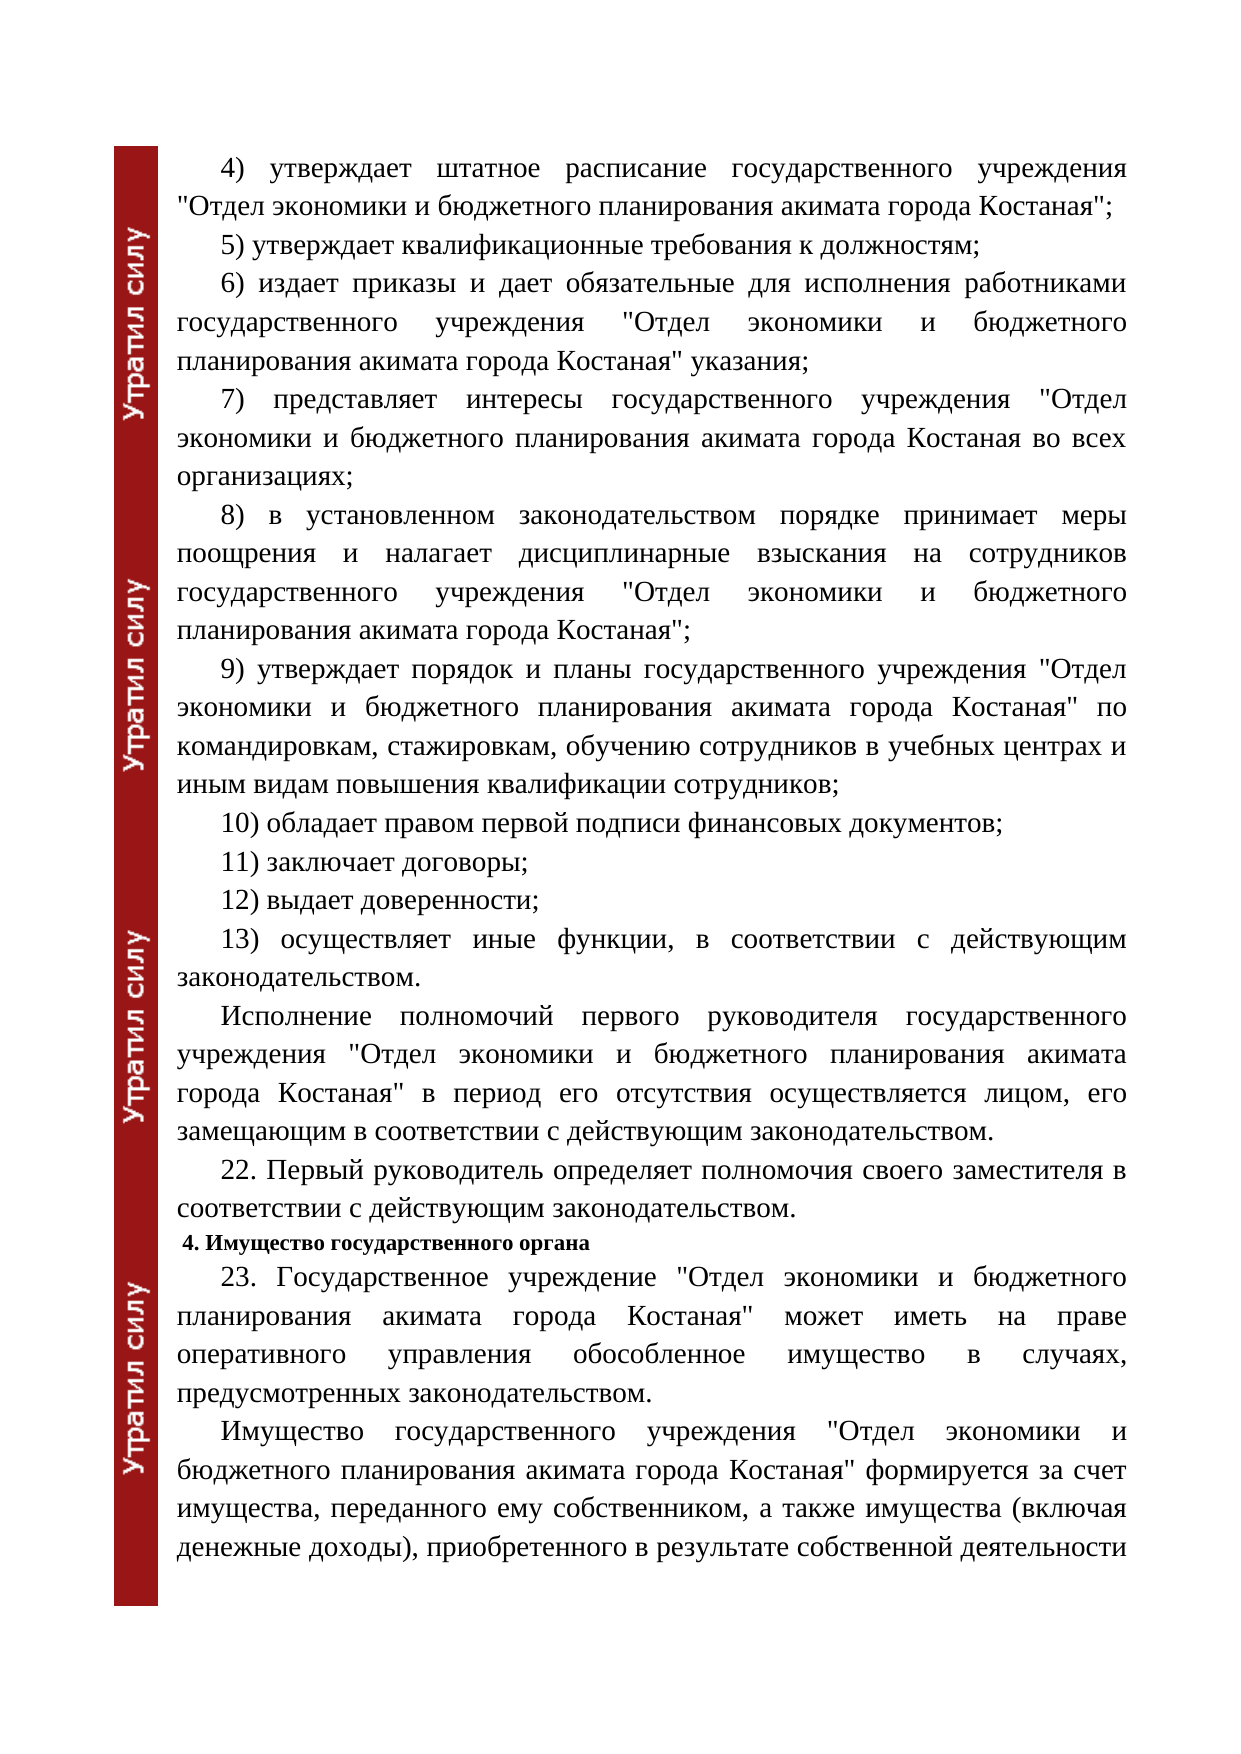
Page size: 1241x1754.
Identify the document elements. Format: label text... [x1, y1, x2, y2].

picture [114, 800, 158, 805]
text 9) утверждает порядок и планы государственного учреждения "Отдел экономики и бюджетного планирования акимата города Костаная" по командировкам, стажировкам, обучению сотрудников в учебных центрах и иным видам повышения квалификации сотрудников; [112, 651, 1128, 800]
picture [114, 839, 158, 844]
text 13) осуществляет иные функции, в соответствии с действующим законодательством. [112, 921, 1128, 993]
picture [114, 492, 158, 497]
picture [114, 1224, 158, 1229]
picture [114, 1147, 158, 1152]
text 23. Государственное учреждение "Отдел экономики и бюджетного планирования акимата города Костаная" может иметь на праве оперативного управления обособленное имущество в случаях, предусмотренных законодательством. [112, 1259, 1128, 1408]
picture [114, 877, 158, 882]
text 5) утверждает квалификационные требования к должностям; [112, 227, 1128, 261]
text 4. Имущество государственного органа [112, 1229, 1128, 1256]
picture [114, 646, 158, 651]
text 8) в установленном законодательством порядке принимает меры поощрения и налагает дисциплинарные взыскания на сотрудников государственного учреждения "Отдел экономики и бюджетного планирования акимата города Костаная"; [112, 497, 1128, 646]
text 6) издает приказы и дает обязательные для исполнения работниками государственного учреждения "Отдел экономики и бюджетного планирования акимата города Костаная" указания; [112, 266, 1128, 376]
picture [114, 261, 158, 266]
text 12) выдает доверенности; [112, 882, 1128, 916]
picture [114, 993, 158, 998]
text 4) утверждает штатное расписание государственного учреждения "Отдел экономики и бюджетного планирования акимата города Костаная"; [112, 150, 1128, 222]
text 22. Первый руководитель определяет полномочия своего заместителя в соответствии с действующим законодательством. [112, 1152, 1128, 1224]
picture [114, 1563, 158, 1606]
picture [114, 916, 158, 921]
picture [114, 376, 158, 381]
text Исполнение полномочий первого руководителя государственного учреждения "Отдел экономики и бюджетного планирования акимата города Костаная" в период его отсутствия осуществляется лицом, его замещающим в соответствии с действующим законодательством. [112, 998, 1128, 1147]
picture [114, 222, 158, 227]
text 7) представляет интересы государственного учреждения "Отдел экономики и бюджетного планирования акимата города Костаная во всех организациях; [112, 381, 1128, 492]
picture [114, 146, 158, 150]
text 11) заключает договоры; [112, 844, 1128, 877]
picture [114, 1408, 158, 1413]
text 10) обладает правом первой подписи финансовых документов; [112, 805, 1128, 839]
